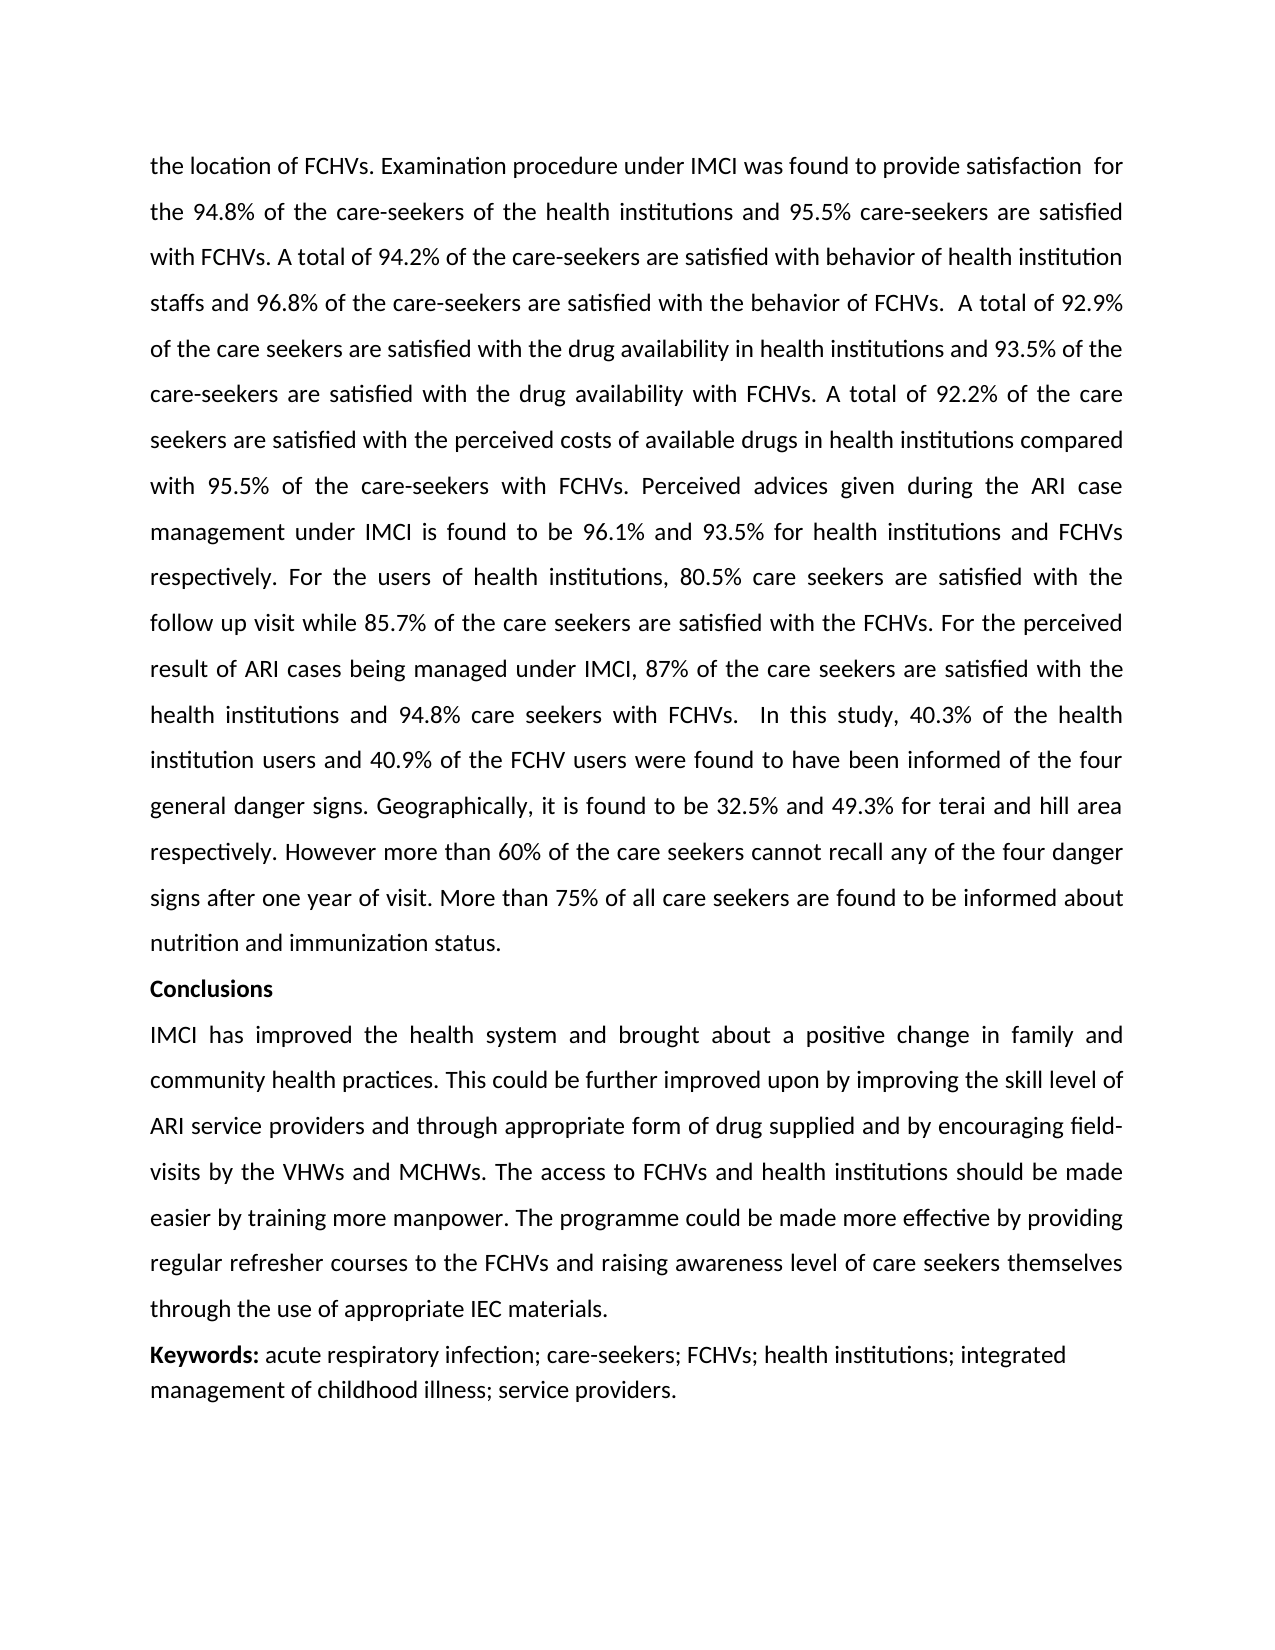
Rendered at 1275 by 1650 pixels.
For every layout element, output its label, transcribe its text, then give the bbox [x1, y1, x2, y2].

text Conclusions [150, 973, 1125, 1004]
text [150, 150, 1125, 958]
text IMCI has improved the health system and brought about a positive change in family and community health practices. This could be further improved upon by improving the skill level of ARI service providers and through appropriate form of drug supplied and by encouraging field-visits by the VHWs and MCHWs. The access to FCHVs and health institutions should be made easier by training more manpower. The programme could be made more effective by providing regular refresher courses to the FCHVs and raising awareness level of care seekers themselves through the use of appropriate IEC materials. [150, 1019, 1125, 1324]
text Keywords: acute respiratory infection; care-seekers; FCHVs; health institutions; integrated management of childhood illness; service providers. [150, 1339, 1125, 1404]
